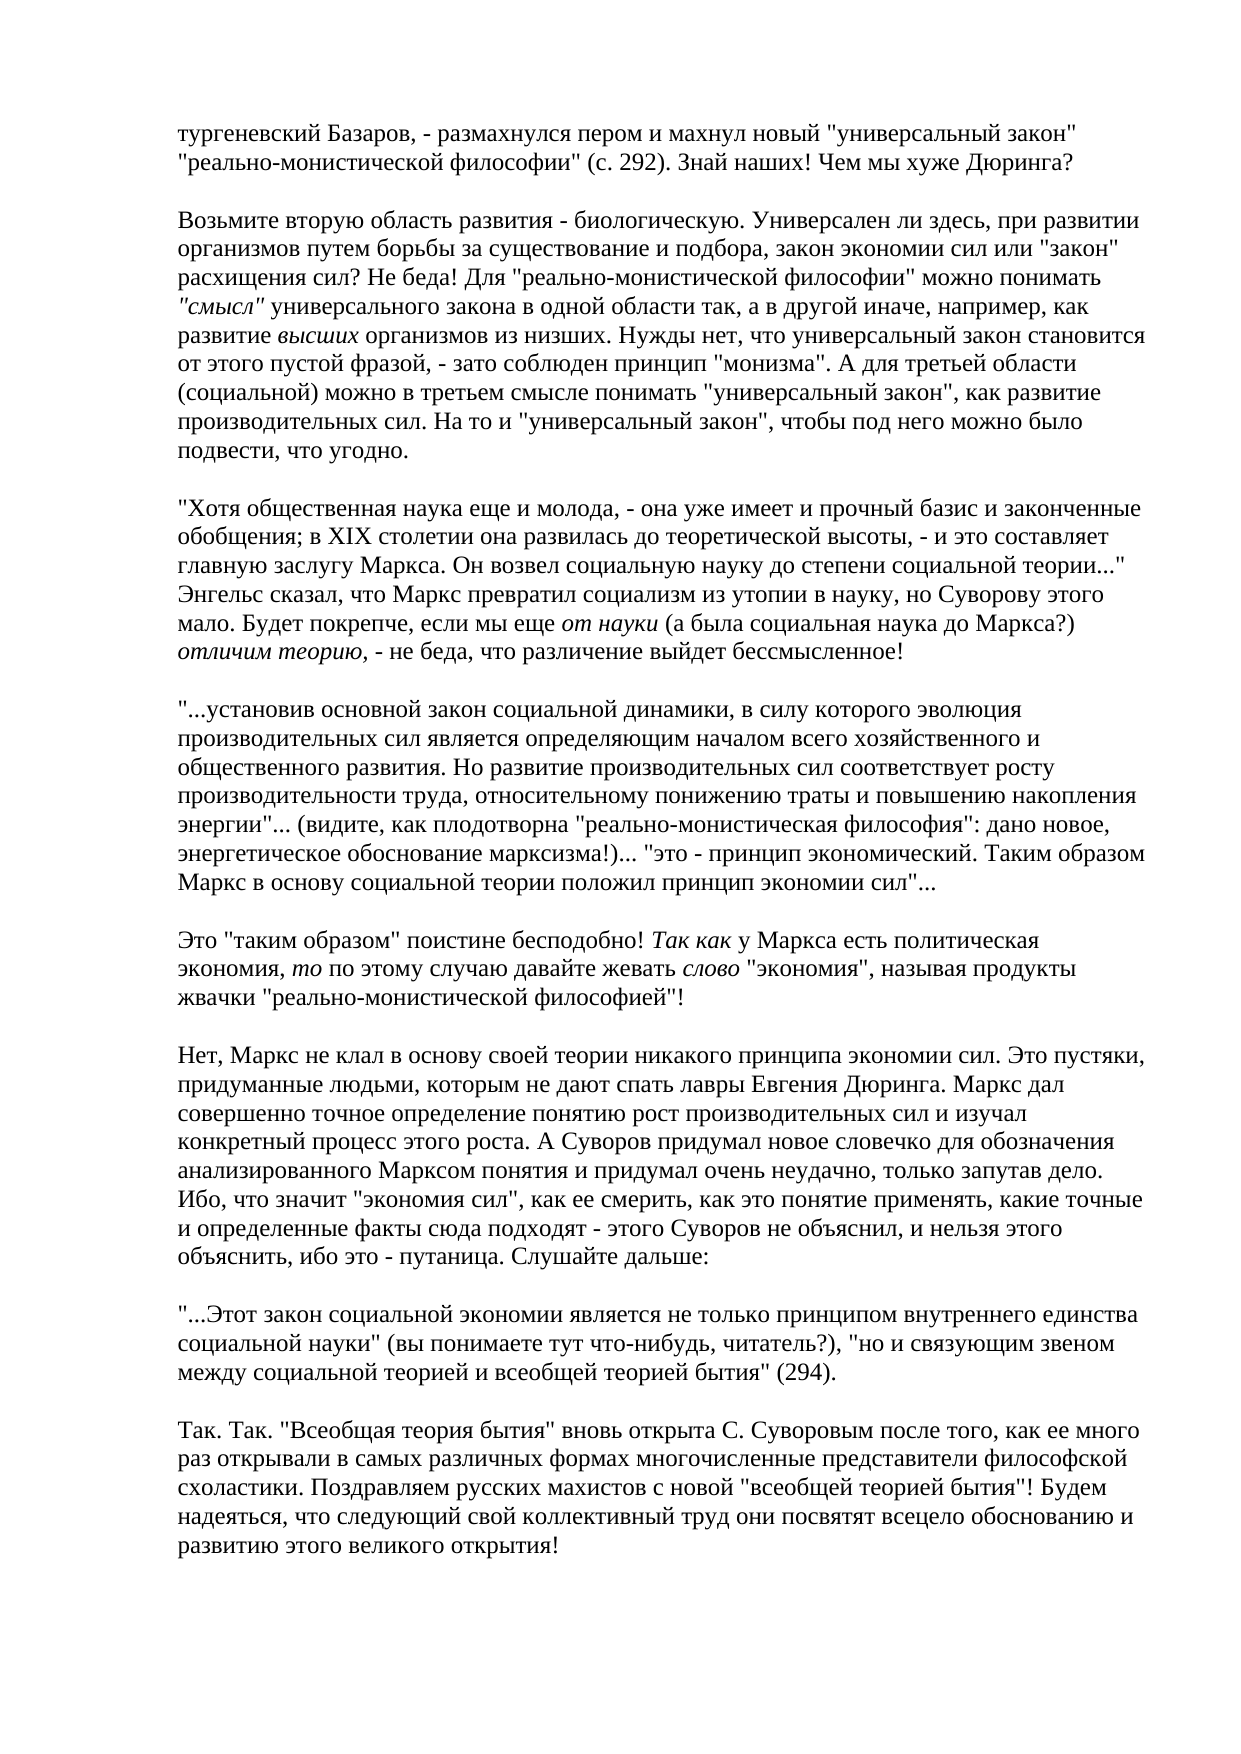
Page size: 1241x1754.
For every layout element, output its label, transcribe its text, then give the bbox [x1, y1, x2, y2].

text Нет, Маркс не клал в основу своей теории никакого принципа экономии сил. Это пустяки, придуманные людьми, которым не дают спать лавры Евгения Дюринга. Маркс дал совершенно точное определение понятию рост производительных сил и изучал конкретный процесс этого роста. А Суворов придумал новое словечко для обозначения анализированного Марксом понятия и придумал очень неудачно, только запутав дело. Ибо, что значит "экономия сил", как ее смерить, как это понятие применять, какие точные и определенные факты сюда подходят - этого Суворов не объяснил, и нельзя этого объяснить, ибо это - путаница. Слушайте дальше: [177, 1040, 1152, 1270]
text "...установив основной закон социальной динамики, в силу которого эволюция производительных сил является определяющим началом всего хозяйственного и общественного развития. Но развитие производительных сил соответствует росту производительности труда, относительному понижению траты и повышению накопления энергии"... (видите, как плодотворна "реально-монистическая философия": дано новое, энергетическое обоснование марксизма!)... "это - принцип экономический. Таким образом Маркс в основу социальной теории положил принцип экономии сил"... [177, 694, 1152, 896]
text Так. Так. "Всеобщая теория бытия" вновь открыта С. Суворовым после того, как ее много раз открывали в самых различных формах многочисленные представители философской схоластики. Поздравляем русских махистов с новой "всеобщей теорией бытия"! Будем надеяться, что следующий свой коллективный труд они посвятят всецело обоснованию и развитию этого великого открытия! [177, 1415, 1152, 1558]
text "...Этот закон социальной экономии является не только принципом внутреннего единства социальной науки" (вы понимаете тут что-нибудь, читатель?), "но и связующим звеном между социальной теорией и всеобщей теорией бытия" (294). [177, 1299, 1152, 1386]
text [177, 118, 1152, 176]
text "Хотя общественная наука еще и молода, - она уже имеет и прочный базис и законченные обобщения; в XIX столетии она развилась до теоретической высоты, - и это составляет главную заслугу Маркса. Он возвел социальную науку до степени социальной теории..." Энгельс сказал, что Маркс превратил социализм из утопии в науку, но Суворову этого мало. Будет покрепче, если мы еще от науки (а была социальная наука до Маркса?) отличим теорию, - не беда, что различение выйдет бессмысленное! [177, 493, 1152, 665]
text Это "таким образом" поистине бесподобно! Так как у Маркса есть политическая экономия, то по этому случаю давайте жевать слово "экономия", называя продукты жвачки "реально-монистической философией"! [177, 925, 1152, 1011]
text Возьмите вторую область развития - биологическую. Универсален ли здесь, при развитии организмов путем борьбы за существование и подбора, закон экономии сил или "закон" расхищения сил? Не беда! Для "реально-монистической философии" можно понимать "смысл" универсального закона в одной области так, а в другой иначе, например, как развитие высших организмов из низших. Нужды нет, что универсальный закон становится от этого пустой фразой, - зато соблюден принцип "монизма". А для третьей области (социальной) можно в третьем смысле понимать "универсальный закон", как развитие производительных сил. На то и "универсальный закон", чтобы под него можно было подвести, что угодно. [177, 205, 1152, 463]
